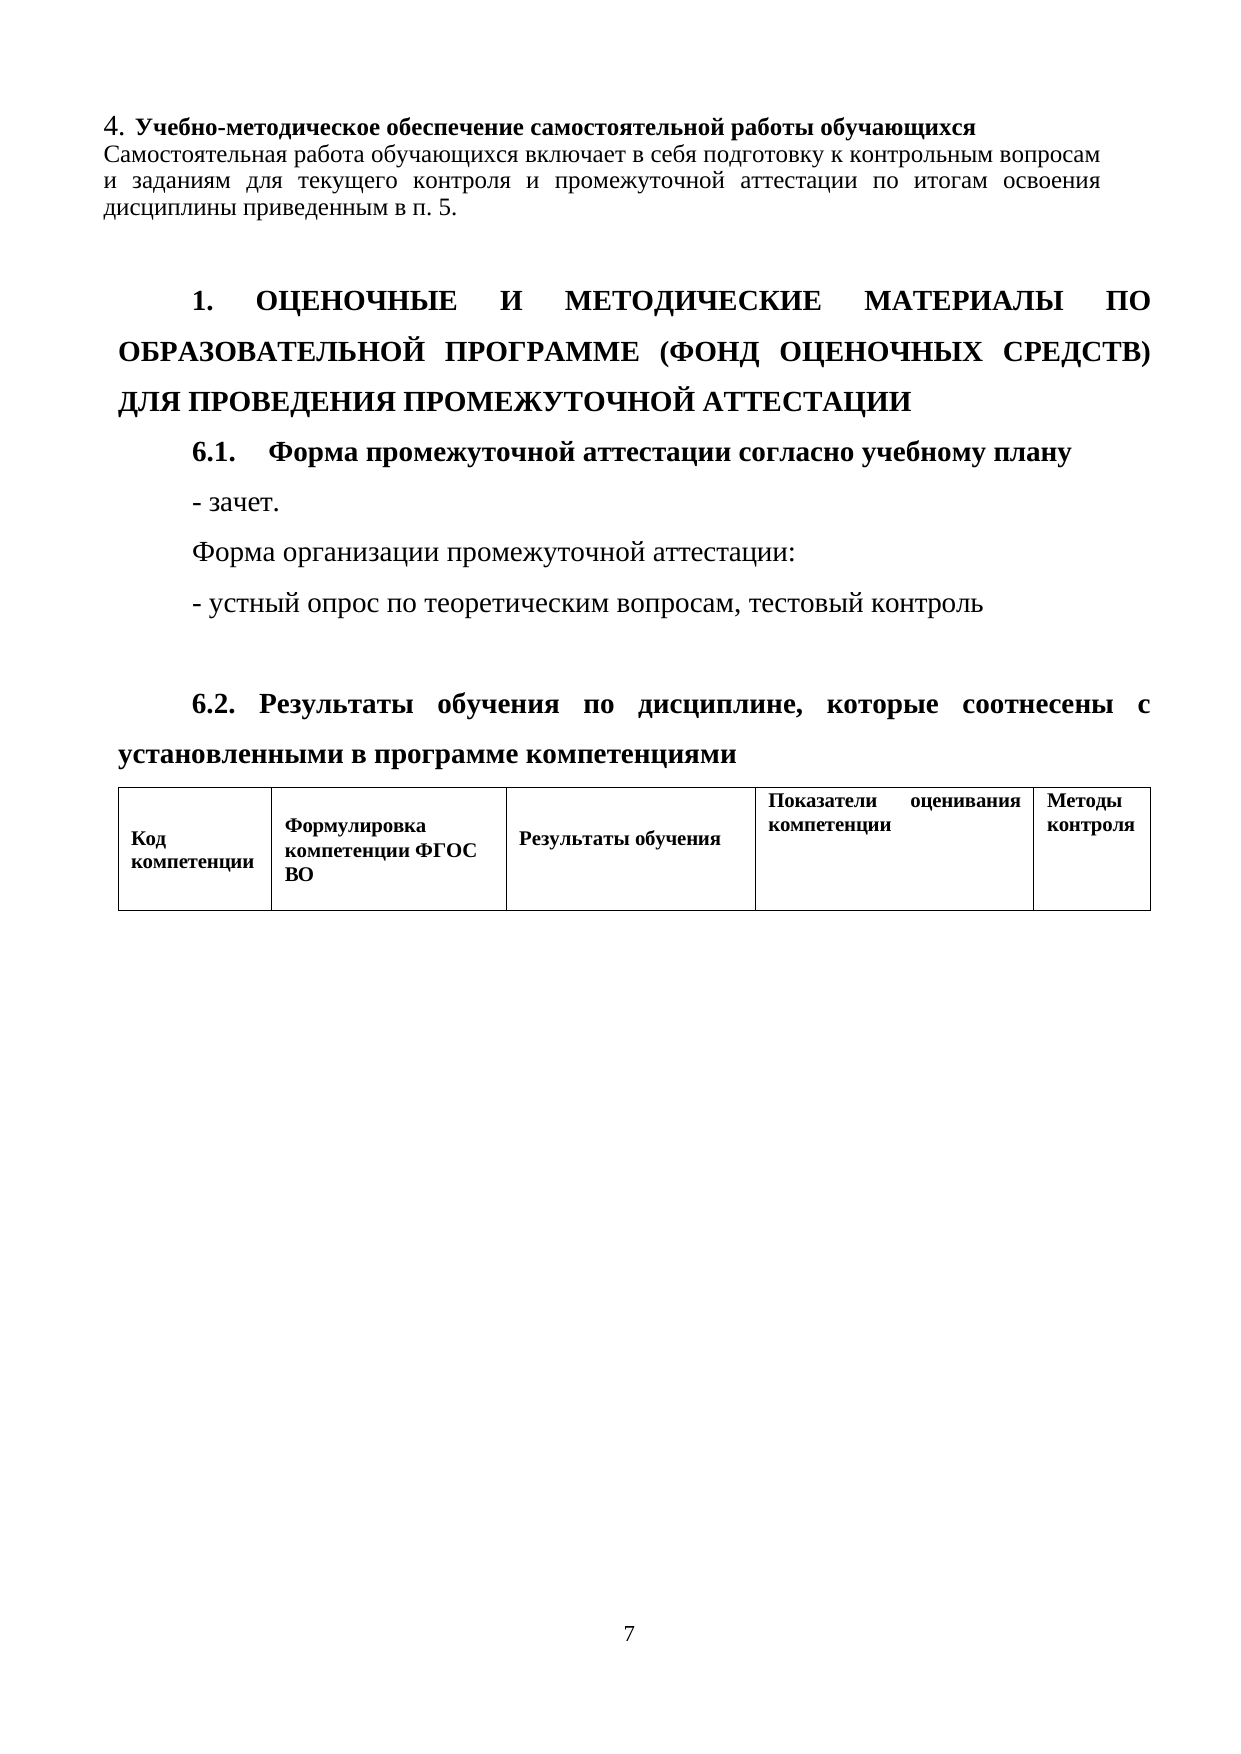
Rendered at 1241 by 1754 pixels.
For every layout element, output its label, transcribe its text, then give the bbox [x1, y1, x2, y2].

table_header Формулировка компетенции ФГОС ВО [272, 788, 506, 910]
list Форма промежуточной аттестации согласно учебному плану [192, 434, 1166, 468]
table_header Результаты обучения [507, 788, 755, 910]
list Результаты обучения по дисциплине, которые соотнесены с установленными в программе компетенциями [118, 686, 1151, 770]
list устный опрос по теоретическим вопросам, тестовый контроль [192, 585, 1166, 618]
list Учебно-методическое обеспечение самостоятельной работы обучающихся [103, 108, 1166, 142]
list Самостоятельная работа обучающихся включает в себя подготовку к контрольным вопросам и заданиям для текущего контроля и промежуточной аттестации по итогам освоения дисциплины приведенным в п. 5. [103, 142, 1101, 221]
table_header Код компетенции [119, 788, 271, 910]
table_header Показатели оценивания компетенции [756, 788, 1033, 910]
subtitle ОЦЕНОЧНЫЕ И МЕТОДИЧЕСКИЕ МАТЕРИАЛЫ ПО ОБРАЗОВАТЕЛЬНОЙ ПРОГРАММЕ (ФОНД ОЦЕНОЧНЫХ СРЕДСТВ) ДЛЯ ПРОВЕДЕНИЯ ПРОМЕЖУТОЧНОЙ АТТЕСТАЦИИ [118, 283, 1152, 418]
table_header Методы контроля [1034, 788, 1150, 910]
text Форма организации промежуточной аттестации: [192, 534, 1166, 568]
list зачет. [192, 484, 1166, 518]
